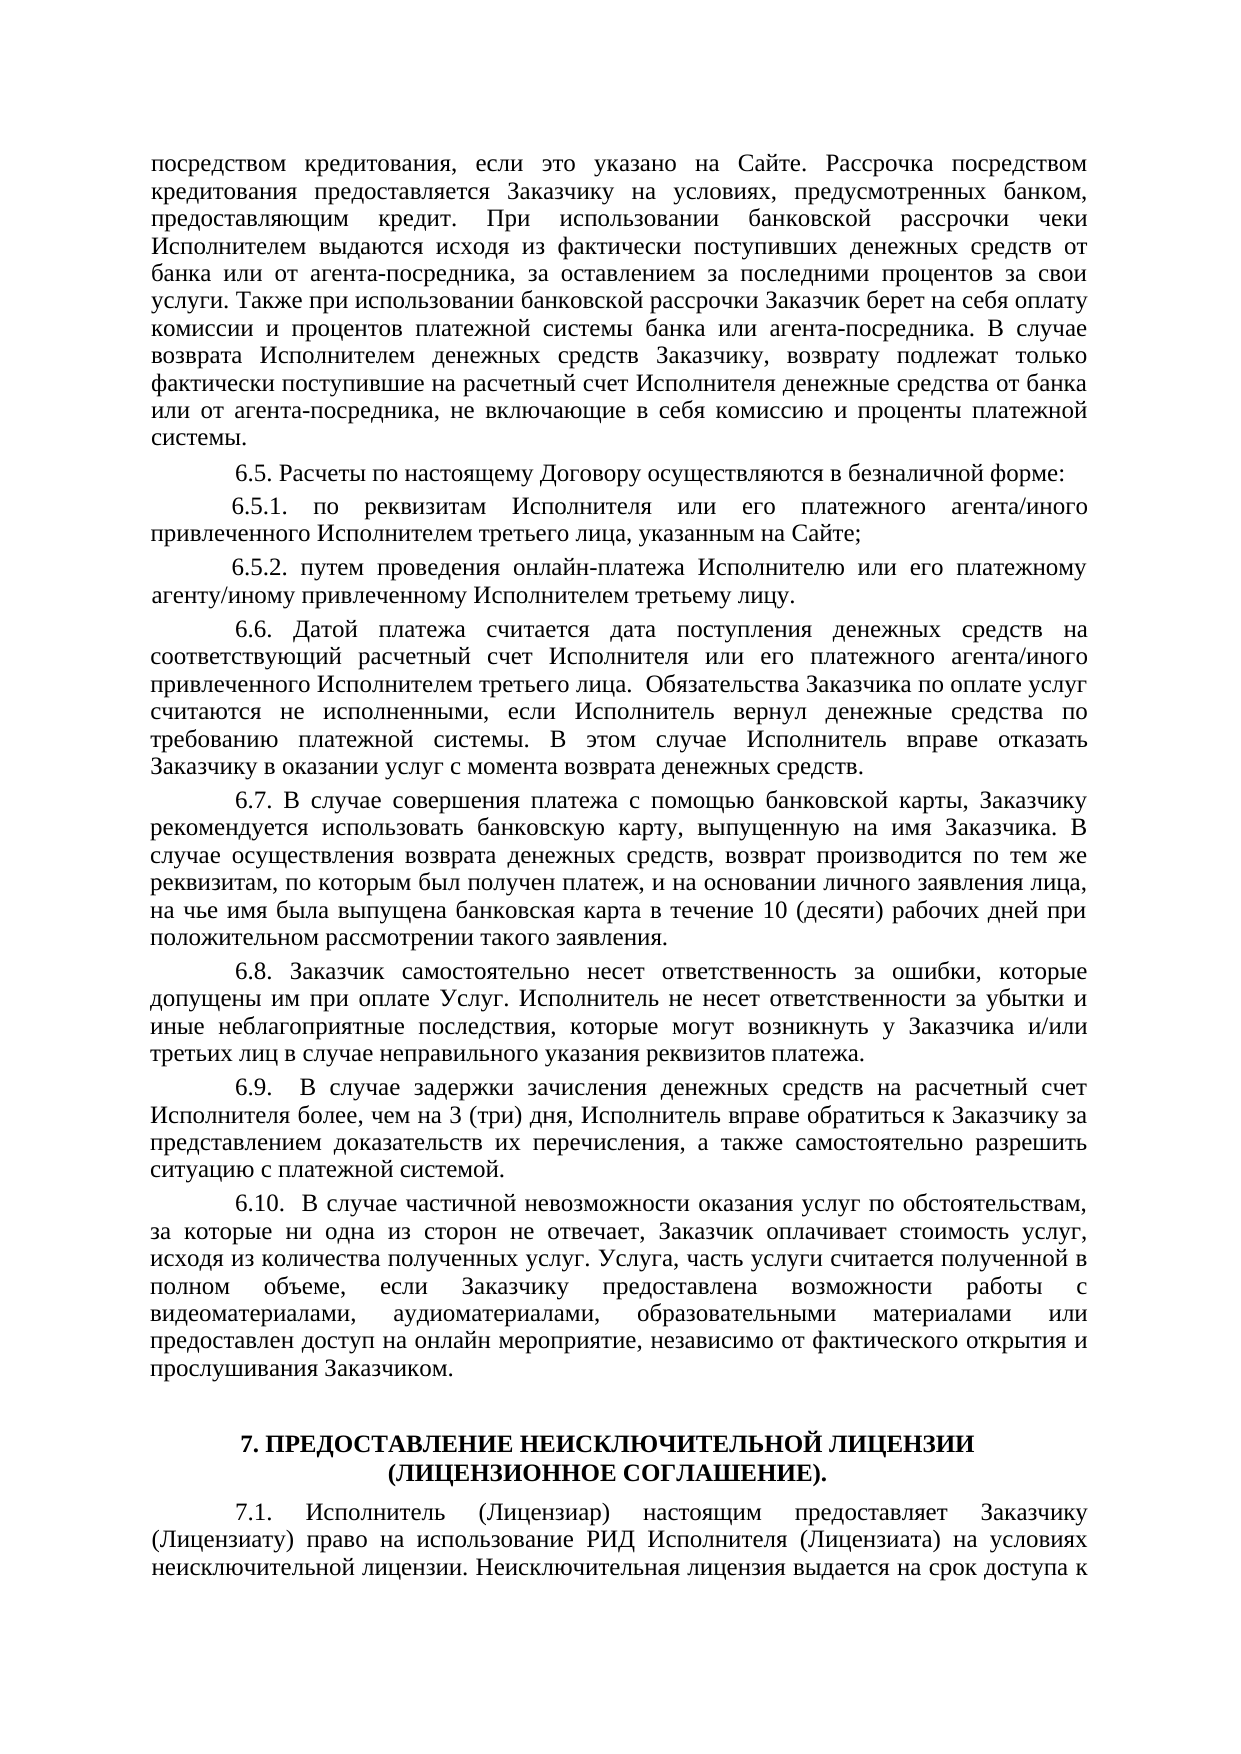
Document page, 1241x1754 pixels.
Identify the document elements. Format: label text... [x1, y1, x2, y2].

text 6.8. Заказчик самостоятельно несет ответственность за ошибки, которые допущены им при оплате Услуг. Исполнитель не несет ответственности за убытки и иные неблагоприятные последствия, которые могут возникнуть у Заказчика и/или третьих лиц в случае неправильного указания реквизитов платежа. [150, 958, 1088, 1067]
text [151, 1498, 1088, 1581]
text 6.5. Расчеты по настоящему Договору осуществляются в безналичной форме: [235, 458, 1090, 487]
text 6.9. В случае задержки зачисления денежных средств на расчетный счет Исполнителя более, чем на 3 (три) дня, Исполнитель вправе обратиться к Заказчику за представлением доказательств их перечисления, а также самостоятельно разрешить ситуацию с платежной системой. [150, 1074, 1088, 1183]
text 6.5.2. путем проведения онлайн-платежа Исполнителю или его платежному агенту/иному привлеченному Исполнителем третьему лицу. [151, 554, 1087, 609]
text 6.6. Датой платежа считается дата поступления денежных средств на соответствующий расчетный счет Исполнителя или его платежного агента/иного привлеченного Исполнителем третьего лица. Обязательства Заказчика по оплате услуг считаются не исполненными, если Исполнитель вернул денежные средства по требованию платежной системы. В этом случае Исполнитель вправе отказать Заказчику в оказании услуг с момента возврата денежных средств. [150, 616, 1089, 780]
text 6.5.1. по реквизитам Исполнителя или его платежного агента/иного привлеченного Исполнителем третьего лица, указанным на Сайте; [150, 493, 1089, 547]
text 6.7. В случае совершения платежа с помощью банковской карты, Заказчику рекомендуется использовать банковскую карту, выпущенную на имя Заказчика. В случае осуществления возврата денежных средств, возврат производится по тем же реквизитам, по которым был получен платеж, и на основании личного заявления лица, на чье имя была выпущена банковская карта в течение 10 (десяти) рабочих дней при положительном рассмотрении такого заявления. [150, 787, 1088, 951]
text 6.10. В случае частичной невозможности оказания услуг по обстоятельствам, за которые ни одна из сторон не отвечает, Заказчик оплачивает стоимость услуг, исходя из количества полученных услуг. Услуга, часть услуги считается полученной в полном объеме, если Заказчику предоставлена возможности работы с видеоматериалами, аудиоматериалами, образовательными материалами или предоставлен доступ на онлайн мероприятие, независимо от фактического открытия и прослушивания Заказчиком. [150, 1190, 1088, 1382]
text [151, 150, 1088, 451]
text 7. ПРЕДОСТАВЛЕНИЕ НЕИСКЛЮЧИТЕЛЬНОЙ ЛИЦЕНЗИИ (ЛИЦЕНЗИОННОЕ СОГЛАШЕНИЕ). [150, 1429, 1065, 1486]
